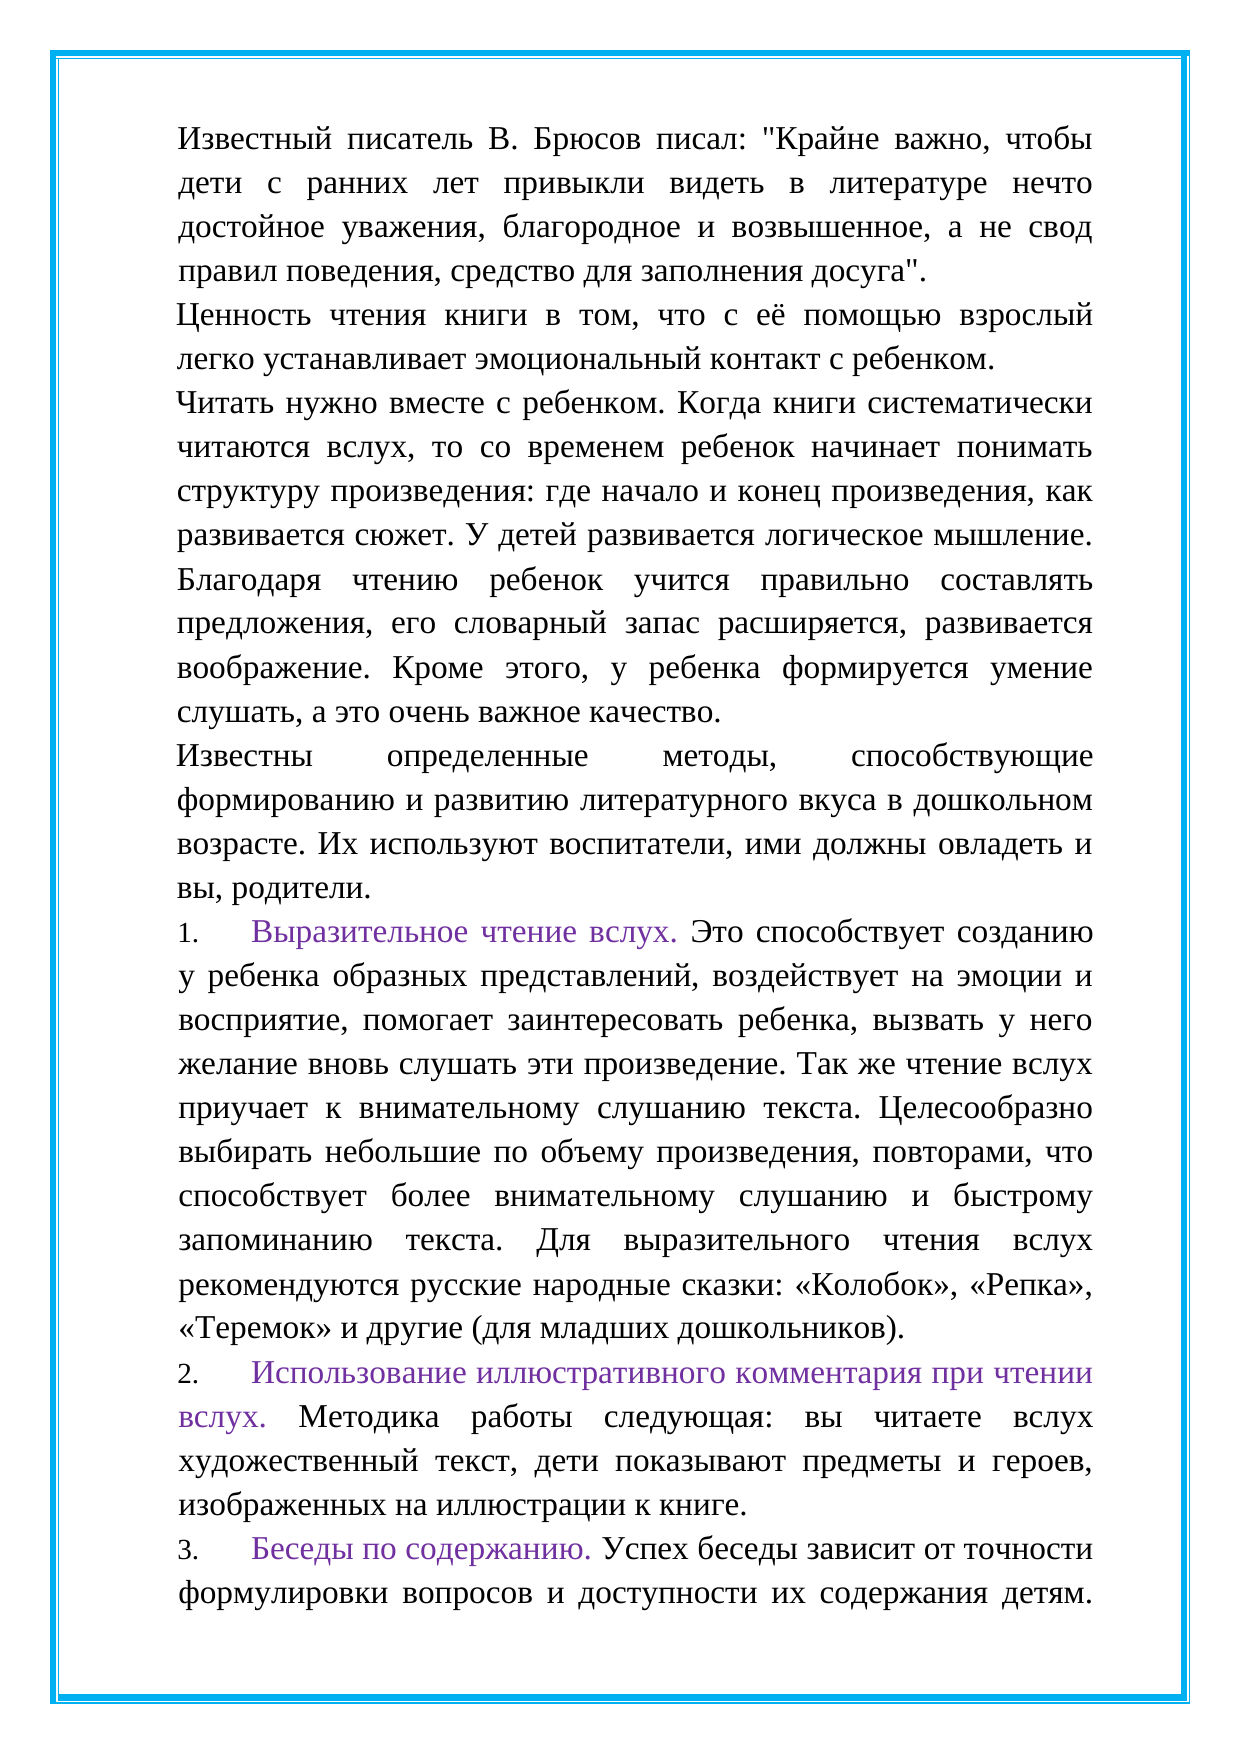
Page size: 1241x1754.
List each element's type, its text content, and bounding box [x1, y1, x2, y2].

list Использование иллюстративного комментария при чтении вслух. Методика работы следующая: вы читаете вслух художественный текст, дети показывают предметы и героев, изображенных на иллюстрации к книге. [177, 1352, 1094, 1522]
text Известны определенные методы, способствующие формированию и развитию литературного вкуса в дошкольном возрасте. Их используют воспитатели, ими должны овладеть и вы, родители. [176, 735, 1094, 906]
text Известный писатель В. Брюсов писал: "Крайне важно, чтобы дети с ранних лет привыкли видеть в литературе нечто достойное уважения, благородное и возвышенное, а не свод правил поведения, средство для заполнения досуга". [177, 118, 1094, 289]
text Читать нужно вместе с ребенком. Когда книги систематически читаются вслух, то со временем ребенок начинает понимать структуру произведения: где начало и конец произведения, как развивается сюжет. У детей развивается логическое мышление. Благодаря чтению ребенок учится правильно составлять предложения, его словарный запас расширяется, развивается воображение. Кроме этого, у ребенка формируется умение слушать, а это очень важное качество. [176, 382, 1094, 729]
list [177, 1528, 1094, 1611]
text Ценность чтения книги в том, что с её помощью взрослый легко устанавливает эмоциональный контакт с ребенком. [176, 294, 1094, 377]
list Выразительное чтение вслух. Это способствует созданию у ребенка образных представлений, воздействует на эмоции и восприятие, помогает заинтересовать ребенка, вызвать у него желание вновь слушать эти произведение. Так же чтение вслух приучает к внимательному слушанию текста. Целесообразно выбирать небольшие по объему произведения, повторами, что способствует более внимательному слушанию и быстрому запоминанию текста. Для выразительного чтения вслух рекомендуются русские народные сказки: «Колобок», «Репка», «Теремок» и другие (для младших дошкольников). [177, 911, 1094, 1346]
